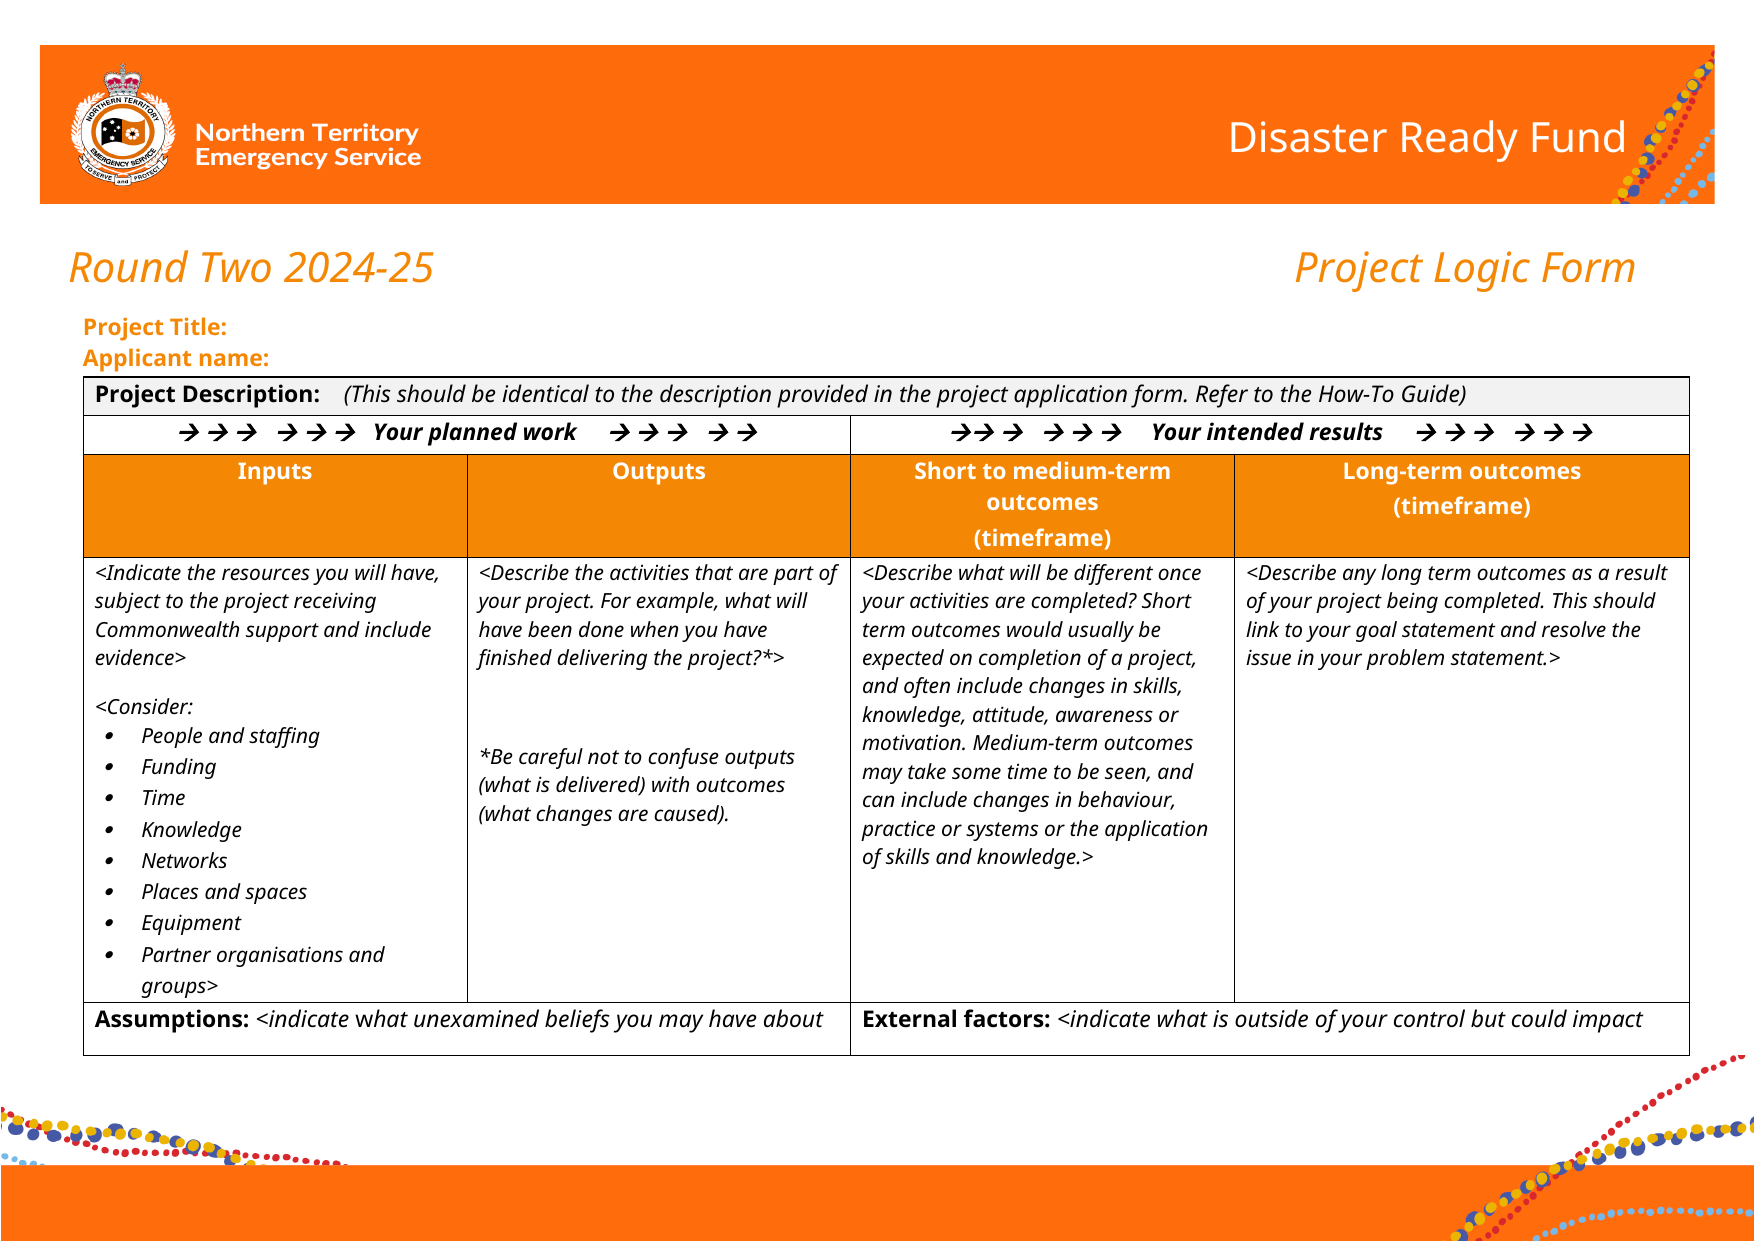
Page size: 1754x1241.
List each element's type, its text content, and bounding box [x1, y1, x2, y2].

text Applicant name: [83, 342, 1683, 373]
picture [1, 1055, 1754, 1241]
table_cell <Indicate the resources you will have, subject to the project receiving Commonwealth support and include evidence> <Consider: People and staffing Funding Time Knowledge Networks Places and spaces Equipment Partner organisations and groups> [84, 558, 467, 1002]
table_cell <Describe the activities that are part of your project. For example, what will have been done when you have finished delivering the project?*> *Be careful not to confuse outputs (what is delivered) with outcomes (what changes are caused). [468, 558, 850, 1002]
table_cell <Describe what will be different once your activities are completed? Short term outcomes would usually be expected on completion of a project, and often include changes in skills, knowledge, attitude, awareness or motivation. Medium-term outcomes may take some time to be seen, and can include changes in behaviour, practice or systems or the application of skills and knowledge.> [851, 558, 1234, 1002]
table_cell Short to medium-term outcomes (timeframe) [851, 455, 1234, 557]
picture [39, 45, 1715, 204]
table_cell <Describe any long term outcomes as a result of your project being completed. This should link to your goal statement and resolve the issue in your problem statement.> [1235, 558, 1689, 1002]
table_cell Long-term outcomes (timeframe) [1235, 455, 1689, 557]
text Project Title: [83, 311, 1683, 342]
table_cell Your planned work [84, 416, 850, 454]
table_cell Outputs [468, 455, 850, 557]
table_cell Inputs [84, 455, 467, 557]
table_header Project Description: (This should be identical to the description provided in the project application form. Refer to the How-To Guide) [84, 378, 1689, 415]
table_header Round Two 2024-25 Project Logic Form [68, 238, 1677, 311]
table_cell Your intended results [851, 416, 1689, 454]
